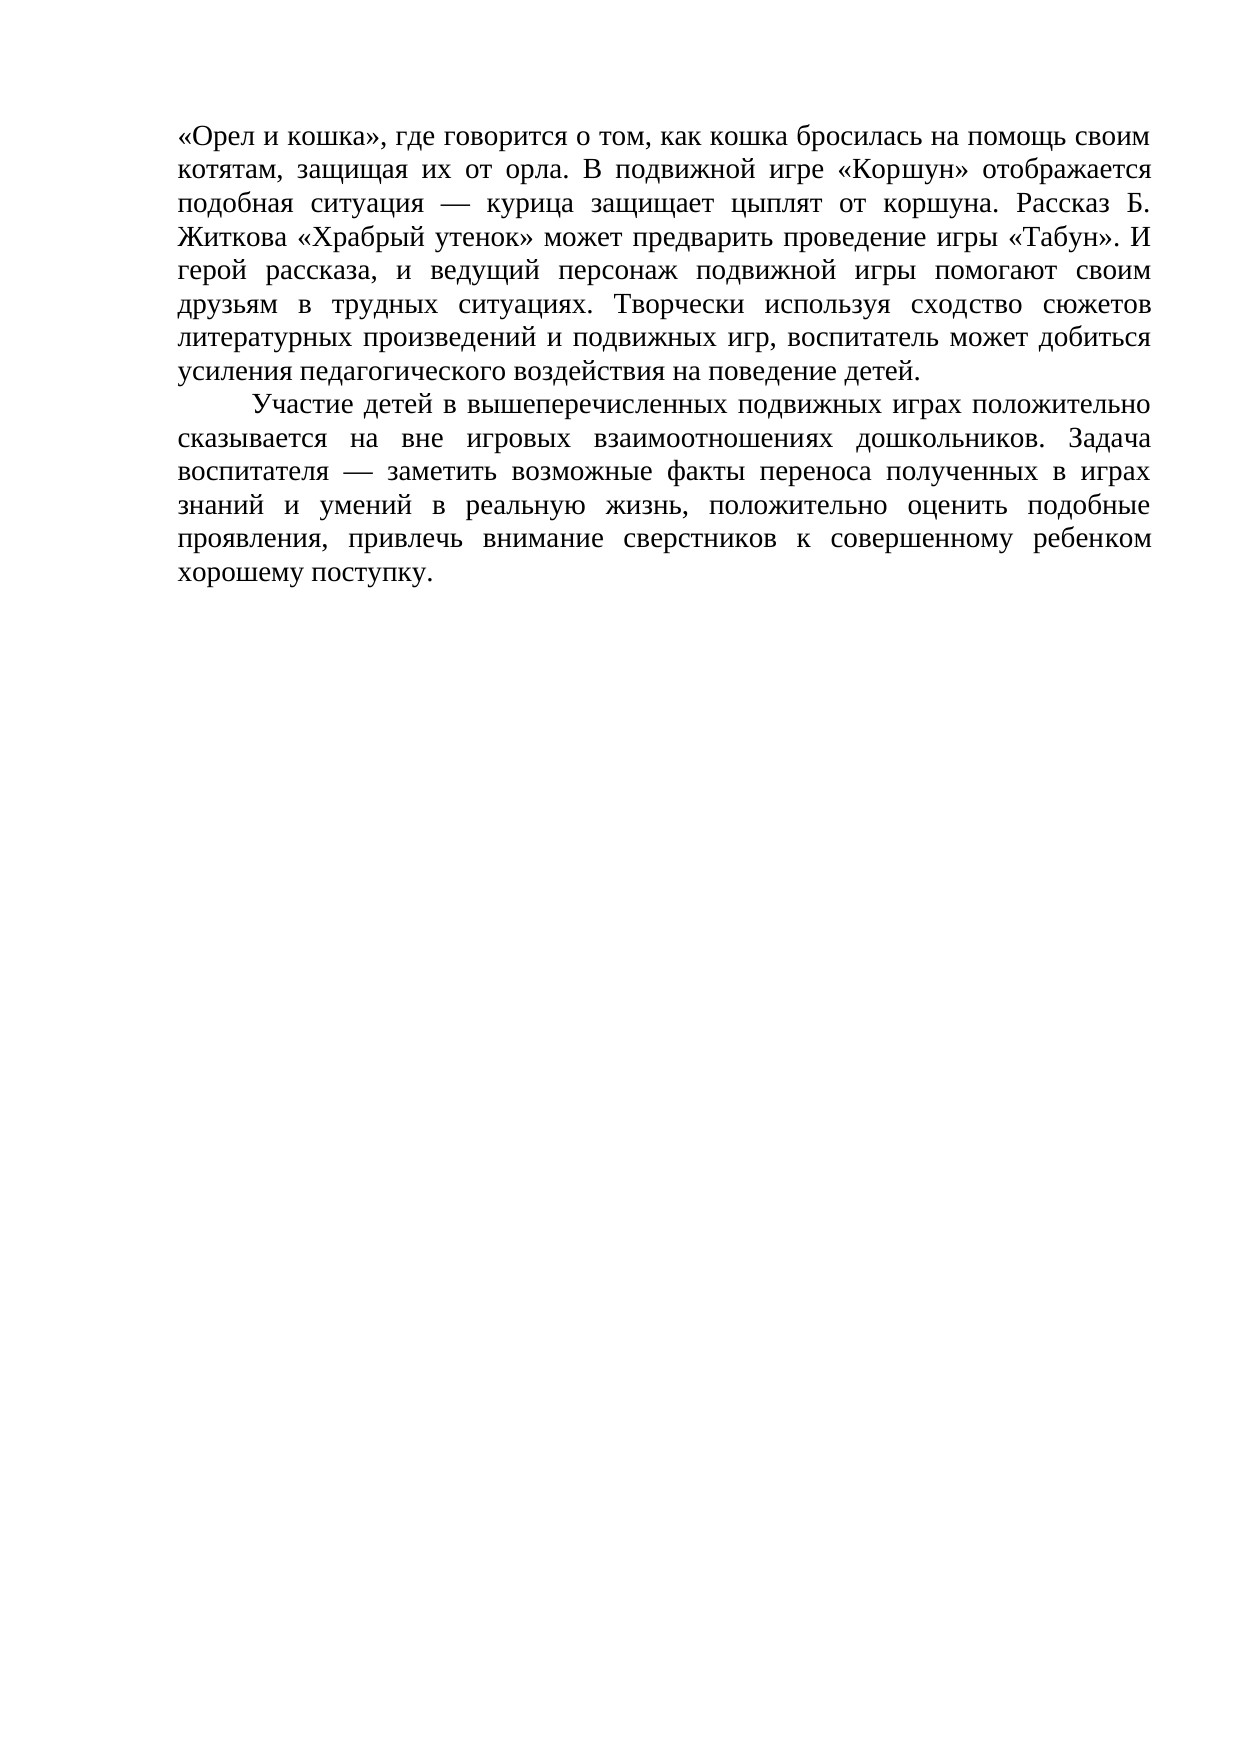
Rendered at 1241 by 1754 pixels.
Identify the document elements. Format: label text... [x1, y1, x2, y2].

text Участие детей в вышеперечисленных подвижных играх положительно сказывается на вне игровых взаимоотношениях дошкольников. Задача воспитателя — заметить возможные факты переноса полученных в играх знаний и умений в реальную жизнь, положительно оценить подобные проявления, привлечь внимание сверстников к совершенному ребенком хорошему поступку. [177, 386, 1152, 588]
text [177, 118, 1152, 386]
